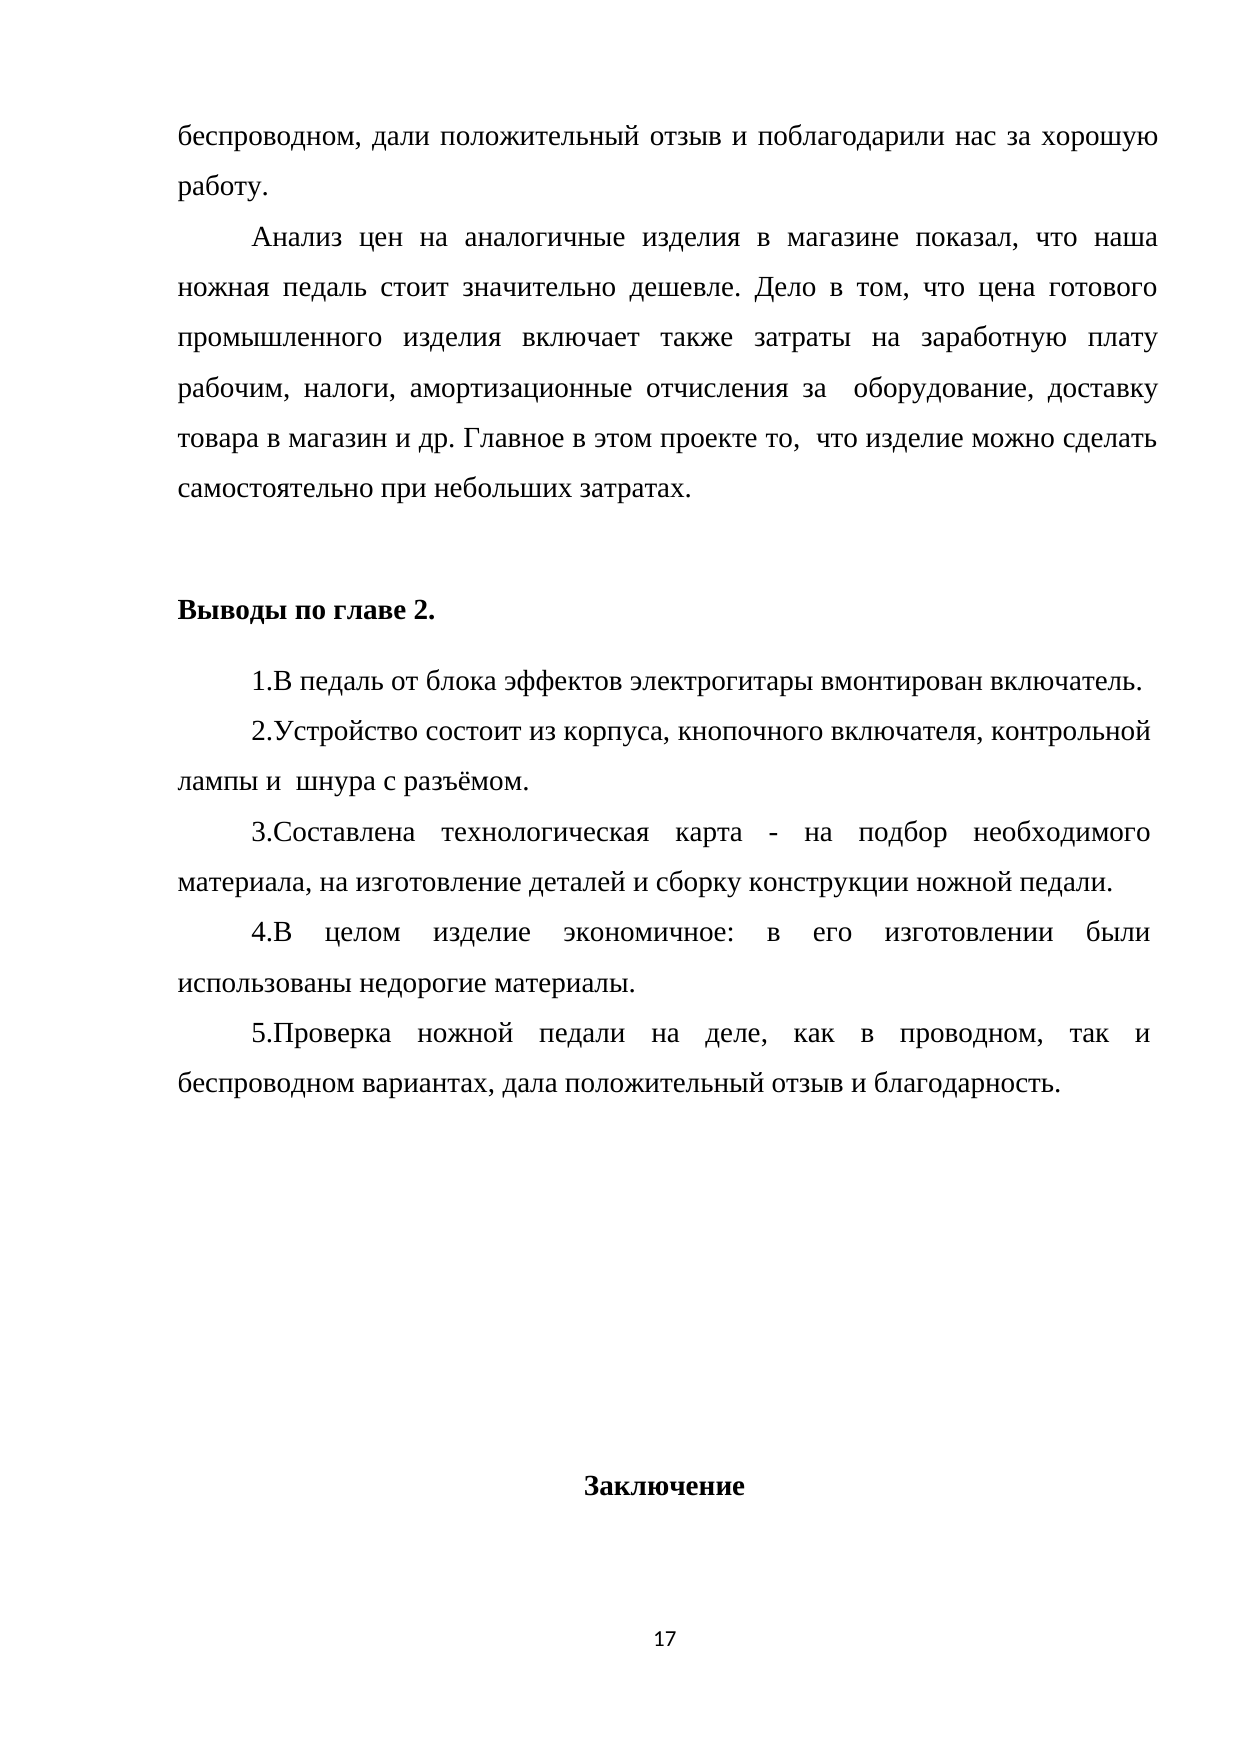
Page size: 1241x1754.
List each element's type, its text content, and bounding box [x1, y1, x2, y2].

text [177, 118, 1159, 202]
list 4.В целом изделие экономичное: в его изготовлении были использованы недорогие материалы. [177, 914, 1152, 998]
text Анализ цен на аналогичные изделия в магазине показал, что наша ножная педаль стоит значительно дешевле. Дело в том, что цена готового промышленного изделия включает также затраты на заработную плату рабочим, налоги, амортизационные отчисления за оборудование, доставку товара в магазин и др. Главное в этом проекте то, что изделие можно сделать самостоятельно при небольших затратах. [177, 219, 1159, 504]
text Заключение [177, 1468, 1152, 1501]
list 5.Проверка ножной педали на деле, как в проводном, так и беспроводном вариантах, дала положительный отзыв и благодарность. [177, 1015, 1152, 1099]
list 1.В педаль от блока эффектов электрогитары вмонтирован включатель. [177, 663, 1152, 696]
list 3.Составлена технологическая карта - на подбор необходимого материала, на изготовление деталей и сборку конструкции ножной педали. [177, 814, 1152, 898]
list 2.Устройство состоит из корпуса, кнопочного включателя, контрольной лампы и шнура с разъёмом. [177, 713, 1152, 797]
text Выводы по главе 2. [177, 592, 1159, 625]
